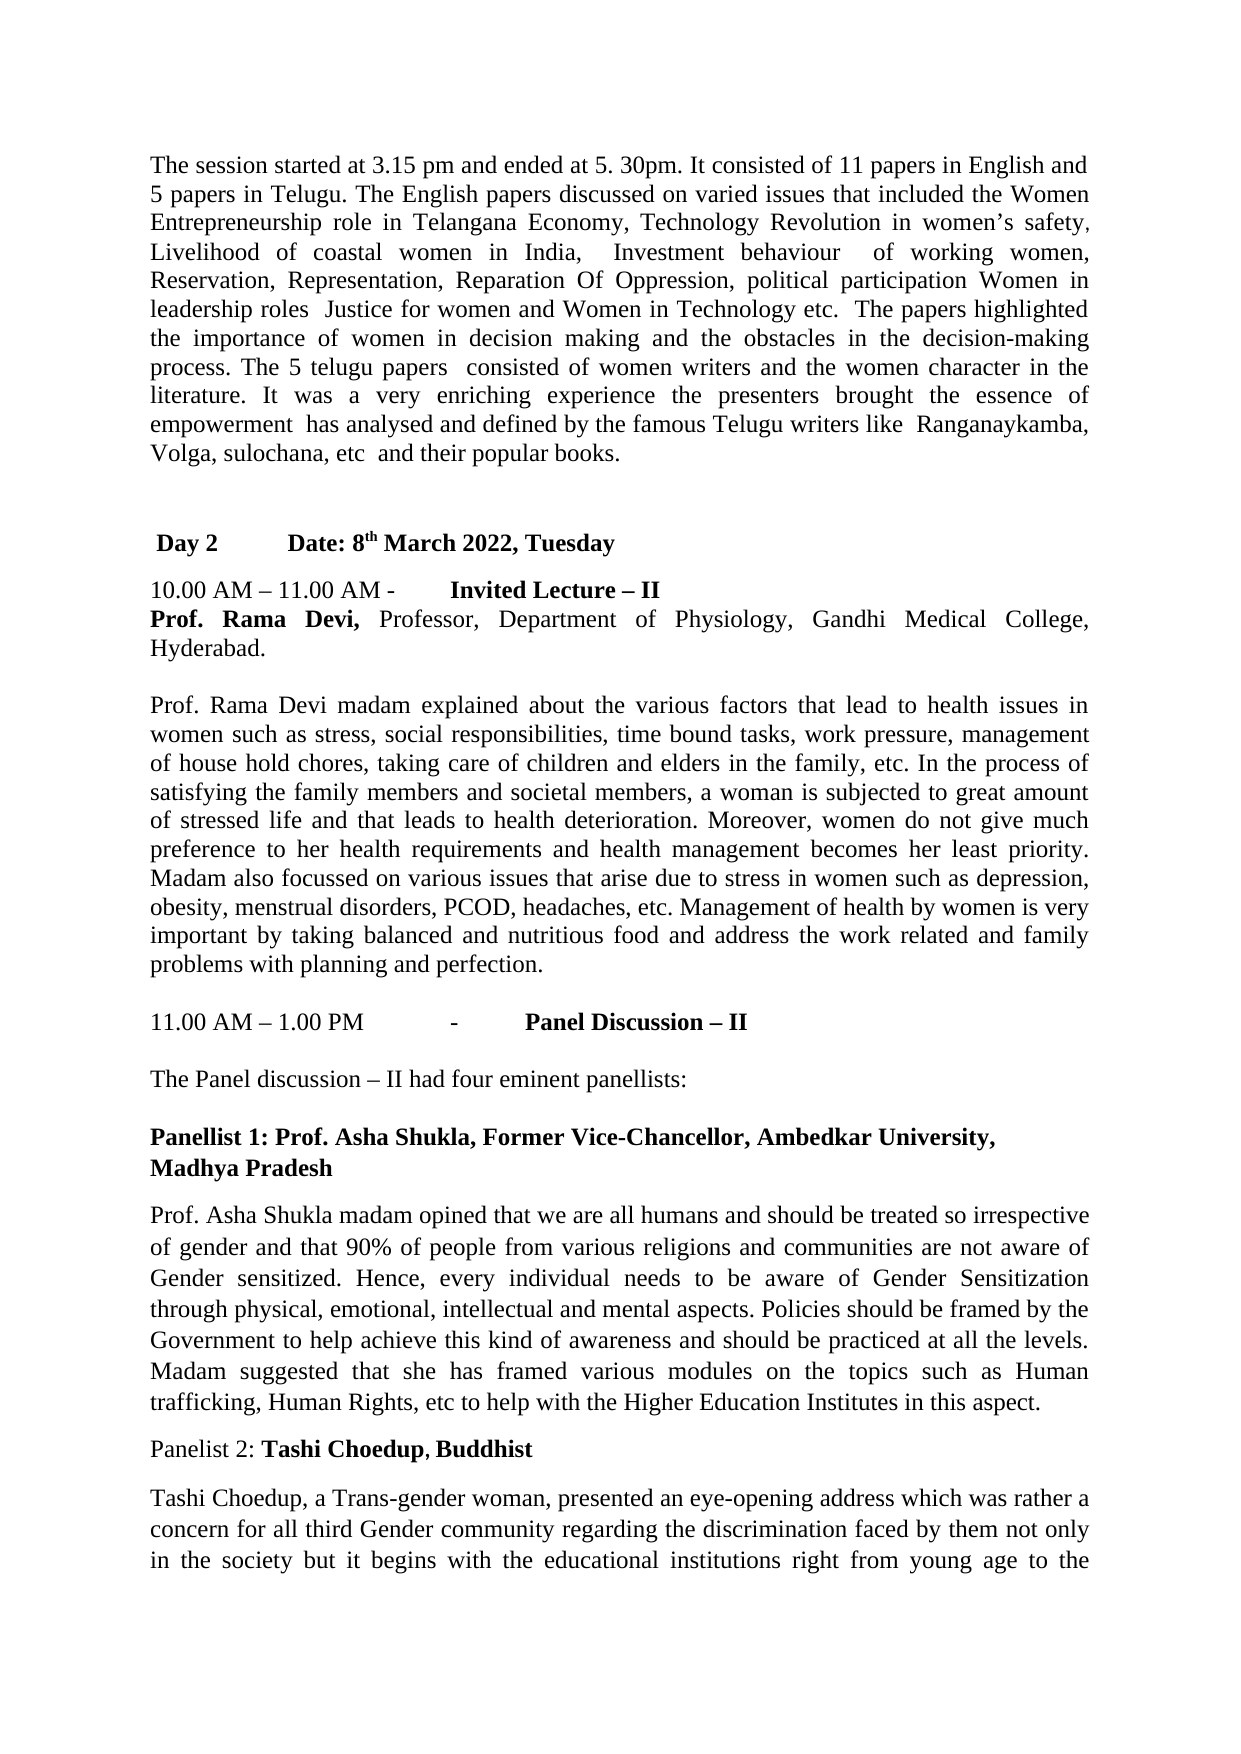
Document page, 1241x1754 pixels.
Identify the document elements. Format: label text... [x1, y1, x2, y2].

text Panelist 2: Tashi Choedup, Buddhist [150, 1434, 1090, 1464]
text Day 2 Date: 8th March 2022, Tuesday [150, 528, 1090, 557]
text 10.00 AM – 11.00 AM - Invited Lecture – II [150, 576, 1090, 604]
text Panellist 1: Prof. Asha Shukla, Former Vice-Chancellor, Ambedkar University, Madhya Pradesh [150, 1122, 1090, 1182]
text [150, 1483, 1090, 1573]
text Prof. Asha Shukla madam opined that we are all humans and should be treated so irrespective of gender and that 90% of people from various religions and communities are not aware of Gender sensitized. Hence, every individual needs to be aware of Gender Sensitization through physical, emotional, intellectual and mental aspects. Policies should be framed by the Government to help achieve this kind of awareness and should be practiced at all the levels. Madam suggested that she has framed various modules on the topics such as Human trafficking, Human Rights, etc to help with the Higher Education Institutes in this aspect. [150, 1201, 1090, 1416]
text Prof. Rama Devi madam explained about the various factors that lead to health issues in women such as stress, social responsibilities, time bound tasks, work pressure, management of house hold chores, taking care of children and elders in the family, etc. In the process of satisfying the family members and societal members, a woman is subjected to great amount of stressed life and that leads to health deterioration. Moreover, women do not give much preference to her health requirements and health management becomes her least priority. Madam also focussed on various issues that arise due to stress in women such as depression, obesity, menstrual disorders, PCOD, headaches, etc. Management of health by women is very important by taking balanced and nutritious food and address the work related and family problems with planning and perfection. [150, 691, 1090, 978]
text The Panel discussion – II had four eminent panellists: [150, 1064, 1090, 1093]
text Prof. Rama Devi, Professor, Department of Physiology, Gandhi Medical College, Hyderabad. [150, 604, 1090, 662]
text 11.00 AM – 1.00 PM - Panel Discussion – II [150, 1007, 1090, 1036]
text The session started at 3.15 pm and ended at 5. 30pm. It consisted of 11 papers in English and 5 papers in Telugu. The English papers discussed on varied issues that included the Women Entrepreneurship role in Telangana Economy, Technology Revolution in women’s safety, Livelihood of coastal women in India, Investment behaviour of working women, Reservation, Representation, Reparation Of Oppression, political participation Women in leadership roles Justice for women and Women in Technology etc. The papers highlighted the importance of women in decision making and the obstacles in the decision-making process. The 5 telugu papers consisted of women writers and the women character in the literature. It was a very enriching experience the presenters brought the essence of empowerment has analysed and defined by the famous Telugu writers like Ranganaykamba, Volga, sulochana, etc and their popular books. [150, 150, 1090, 467]
